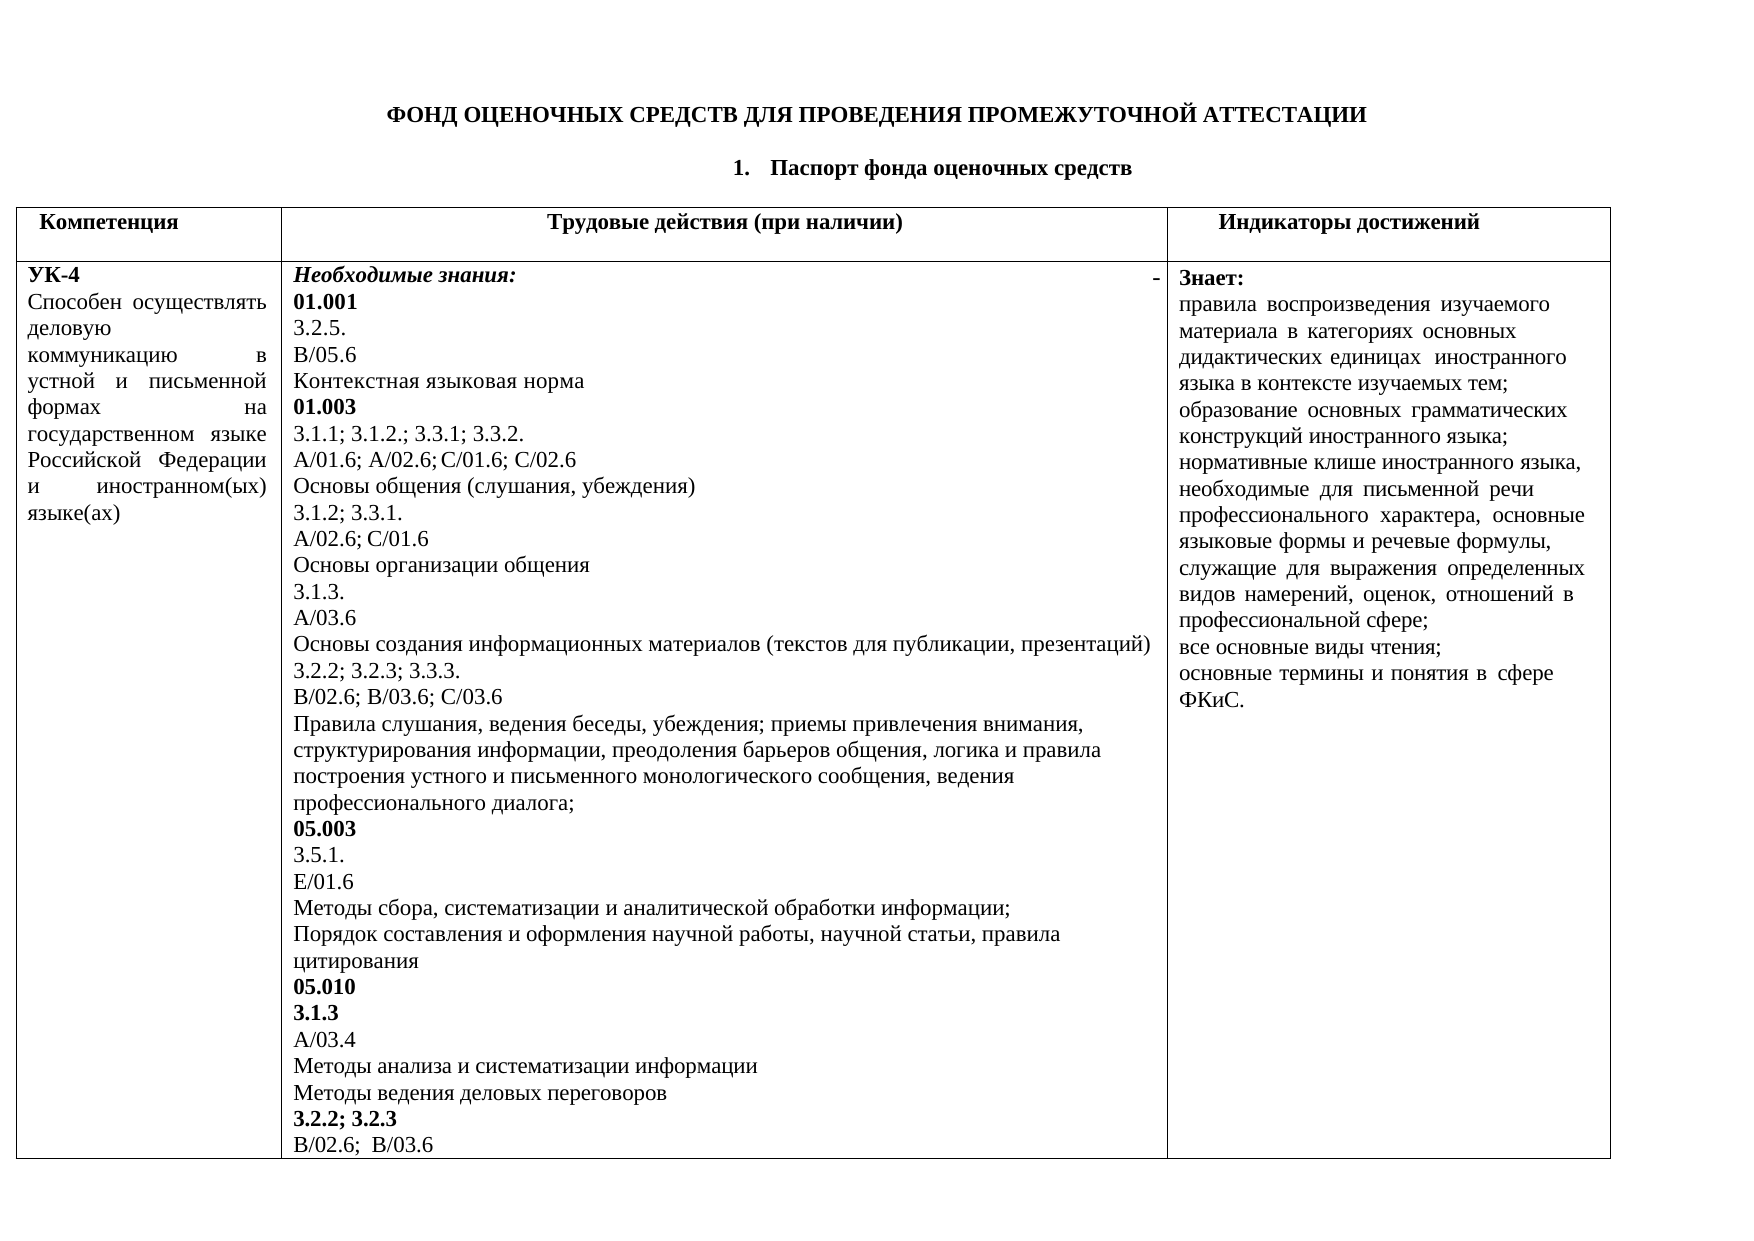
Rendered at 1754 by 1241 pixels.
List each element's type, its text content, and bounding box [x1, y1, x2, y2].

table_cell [282, 262, 1167, 1158]
table_header Трудовые действия (при наличии) [282, 208, 1167, 261]
table_header Индикаторы достижений [1168, 208, 1610, 261]
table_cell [1168, 262, 1610, 1158]
table_header Компетенция [17, 208, 281, 261]
text ФОНД ОЦЕНОЧНЫХ СРЕДСТВ ДЛЯ ПРОВЕДЕНИЯ ПРОМЕЖУТОЧНОЙ АТТЕСТАЦИИ [75, 101, 1679, 128]
list Паспорт фонда оценочных средств [186, 154, 1679, 180]
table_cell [17, 262, 281, 1158]
